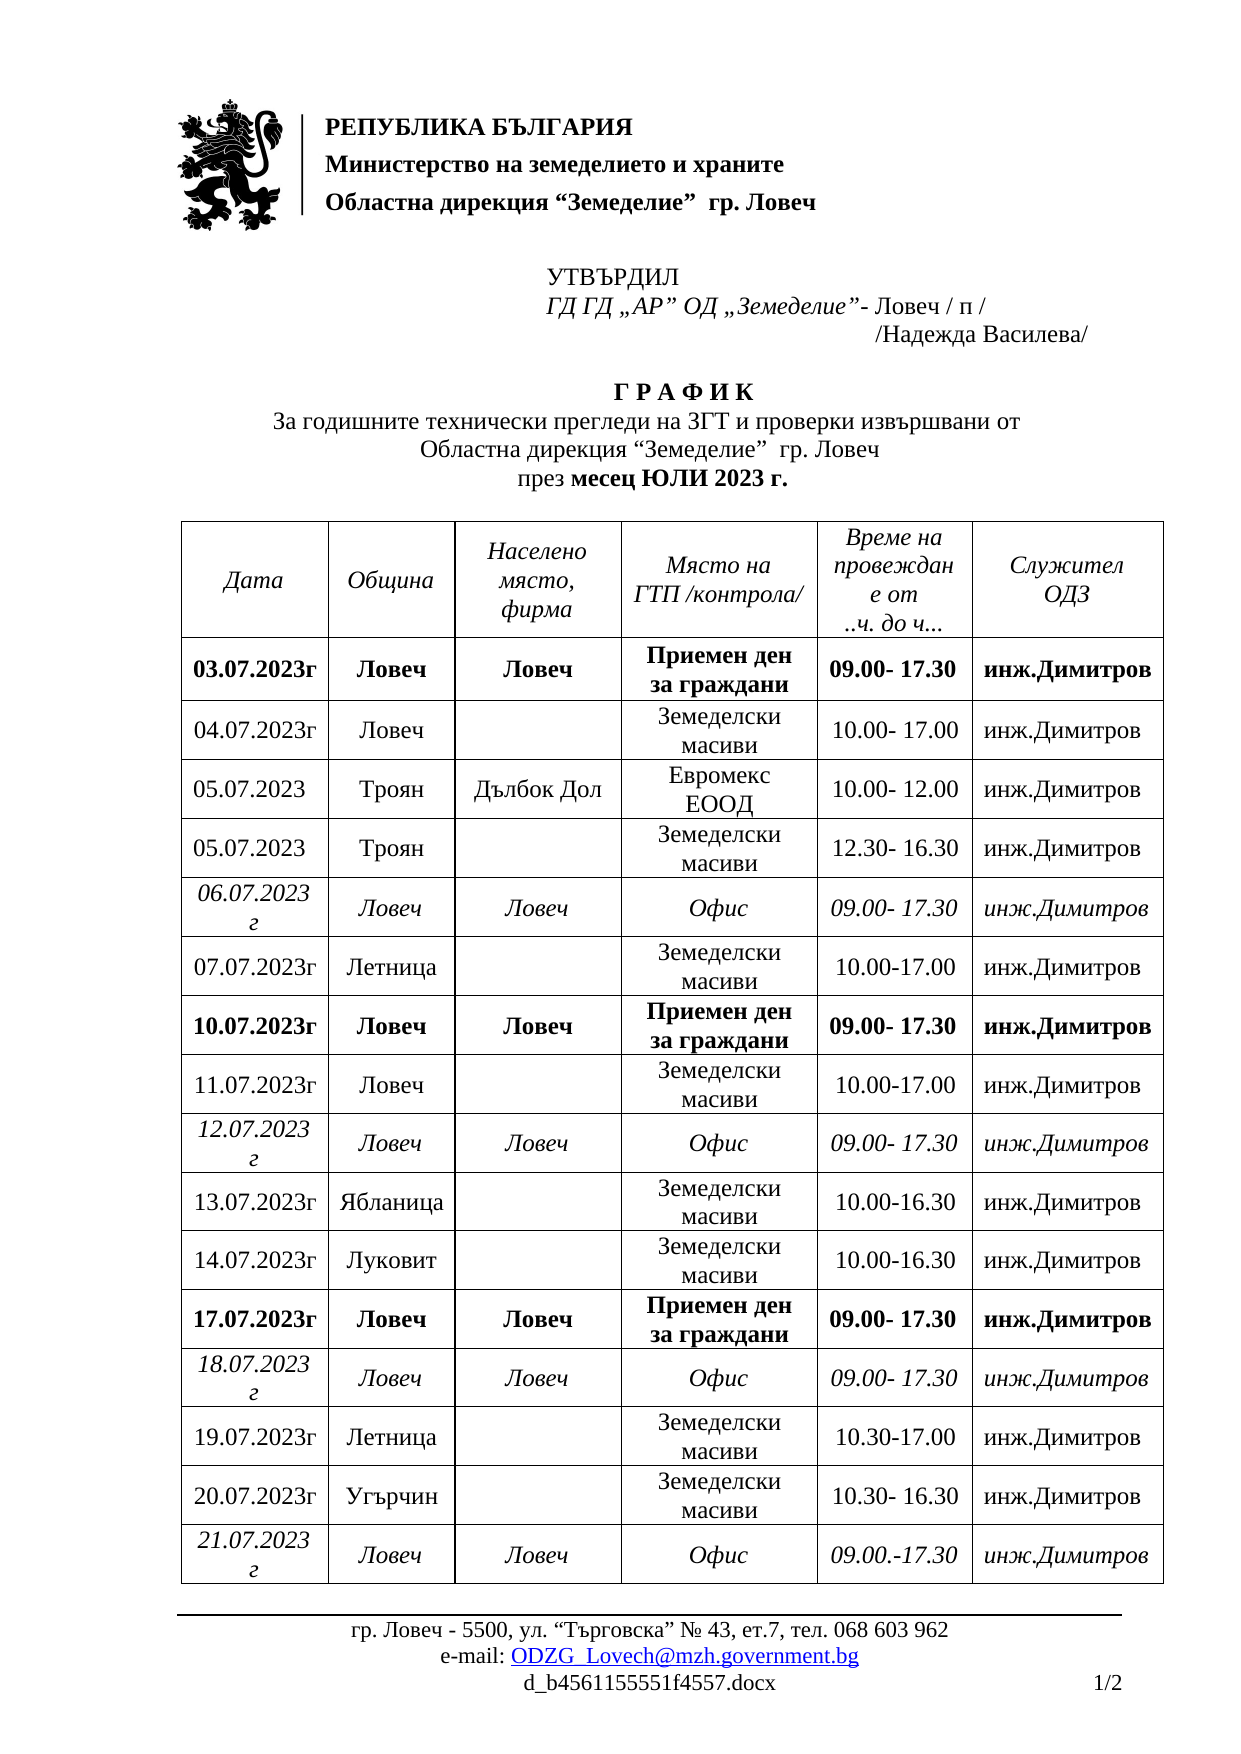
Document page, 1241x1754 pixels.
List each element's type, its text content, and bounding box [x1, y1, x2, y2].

table_cell 11.07.2023г [182, 1055, 328, 1113]
text Г Р А Ф И К [177, 377, 1189, 406]
table_cell Ловеч [329, 878, 454, 936]
table_cell Ловеч [329, 1290, 454, 1348]
table_header Служител ОДЗ [973, 522, 1163, 637]
table_cell 09.00.-17.30 [818, 1525, 972, 1583]
table_cell Ловеч [456, 1349, 621, 1406]
table_cell 10.30-17.00 [818, 1407, 972, 1465]
table_cell 09.00- 17.30 [818, 996, 972, 1054]
table_cell [456, 1407, 621, 1465]
table_cell [456, 1173, 621, 1230]
table_cell Земеделски масиви [622, 1173, 817, 1230]
table_cell 10.00-17.00 [818, 937, 972, 995]
table_cell Ловеч [456, 878, 621, 936]
table_cell инж.Димитров [973, 1290, 1163, 1348]
table_cell [456, 701, 621, 758]
table_cell 10.00- 12.00 [818, 760, 972, 818]
table_cell Ловеч [329, 1525, 454, 1583]
table_cell Летница [329, 1407, 454, 1465]
table_cell Ловеч [329, 638, 454, 700]
table_cell 09.00- 17.30 [818, 878, 972, 936]
table_cell 10.00- 17.00 [818, 701, 972, 758]
table_cell 12.30- 16.30 [818, 819, 972, 877]
table_cell Угърчин [329, 1466, 454, 1524]
table_cell 04.07.2023г [182, 701, 328, 758]
table_cell инж.Димитров [973, 1173, 1163, 1230]
table_cell Ловеч [329, 701, 454, 758]
table_cell 10.00-16.30 [818, 1173, 972, 1230]
table_header Време на провеждане от ..ч. до ч... [818, 522, 972, 637]
table_cell 21.07.2023г [182, 1525, 328, 1583]
table_cell инж.Димитров [973, 760, 1163, 818]
table_cell 10.00-17.00 [818, 1055, 972, 1113]
table_cell Земеделски масиви [622, 819, 817, 877]
table_cell инж.Димитров [973, 819, 1163, 877]
table_cell инж.Димитров [973, 1114, 1163, 1172]
table_cell инж.Димитров [973, 996, 1163, 1054]
text ГД ГД „АР” ОД „Земеделие”- Ловеч / п / [472, 291, 1122, 319]
table_cell Земеделски масиви [622, 701, 817, 758]
table_cell Ловеч [329, 996, 454, 1054]
table_cell Евромекс ЕООД [622, 760, 817, 818]
table_cell [456, 937, 621, 995]
table_cell 05.07.2023 [182, 760, 328, 818]
table_header Община [329, 522, 454, 637]
table_cell Троян [329, 819, 454, 877]
table_cell инж.Димитров [973, 701, 1163, 758]
table_cell инж.Димитров [973, 878, 1163, 936]
table_cell 03.07.2023г [182, 638, 328, 700]
table_cell Ловеч [456, 1114, 621, 1172]
text /Надежда Василева/ [767, 319, 1122, 348]
table_cell Луковит [329, 1231, 454, 1289]
table_cell [456, 1231, 621, 1289]
table_cell инж.Димитров [973, 1466, 1163, 1524]
table_cell 10.00-16.30 [818, 1231, 972, 1289]
table_cell Ловеч [329, 1114, 454, 1172]
table_cell Земеделски масиви [622, 1466, 817, 1524]
table_cell Земеделски масиви [622, 1407, 817, 1465]
table_cell 14.07.2023г [182, 1231, 328, 1289]
picture [177, 99, 320, 231]
table_cell Земеделски масиви [622, 1231, 817, 1289]
table_cell инж.Димитров [973, 1231, 1163, 1289]
table_cell инж.Димитров [973, 1407, 1163, 1465]
table_cell 17.07.2023г [182, 1290, 328, 1348]
table_cell 13.07.2023г [182, 1173, 328, 1230]
table_cell Летница [329, 937, 454, 995]
table_cell Ябланица [329, 1173, 454, 1230]
text УТВЪРДИЛ [472, 262, 1122, 291]
table_cell Приемен ден за граждани [622, 638, 817, 700]
table_cell 07.07.2023г [182, 937, 328, 995]
table_cell инж.Димитров [973, 638, 1163, 700]
table_cell Ловеч [456, 1290, 621, 1348]
table_cell 06.07.2023г [182, 878, 328, 936]
table_cell 20.07.2023г [182, 1466, 328, 1524]
table_cell Офис [622, 1114, 817, 1172]
table_header Населено място, фирма [456, 522, 621, 637]
table_cell [456, 819, 621, 877]
table_cell 18.07.2023г [182, 1349, 328, 1406]
table_cell Ловеч [329, 1349, 454, 1406]
table_cell 09.00- 17.30 [818, 638, 972, 700]
table_cell Ловеч [329, 1055, 454, 1113]
table_cell Земеделски масиви [622, 937, 817, 995]
table_header Място на ГТП /контрола/ [622, 522, 817, 637]
table_cell Ловеч [456, 638, 621, 700]
table_cell Ловеч [456, 996, 621, 1054]
table_cell инж.Димитров [973, 1349, 1163, 1406]
text За годишните технически прегледи на ЗГТ и проверки извършвани от Областна дирекция “Земеделие” гр. Ловеч през месец ЮЛИ 2023 г. [177, 406, 1122, 492]
table_cell 10.07.2023г [182, 996, 328, 1054]
table_cell Приемен ден за граждани [622, 996, 817, 1054]
table_cell 09.00- 17.30 [818, 1349, 972, 1406]
table_cell Земеделски масиви [622, 1055, 817, 1113]
table_cell Ловеч [456, 1525, 621, 1583]
table_cell Офис [622, 878, 817, 936]
table_cell 10.30- 16.30 [818, 1466, 972, 1524]
table_cell 05.07.2023 [182, 819, 328, 877]
table_cell Троян [329, 760, 454, 818]
table_cell инж.Димитров [973, 1525, 1163, 1583]
table_header Дата [182, 522, 328, 637]
table_cell 19.07.2023г [182, 1407, 328, 1465]
table_cell 09.00- 17.30 [818, 1290, 972, 1348]
table_cell инж.Димитров [973, 1055, 1163, 1113]
table_cell Офис [622, 1525, 817, 1583]
table_cell Дълбок Дол [456, 760, 621, 818]
table_cell [456, 1055, 621, 1113]
table_cell Офис [622, 1349, 817, 1406]
table_cell инж.Димитров [973, 937, 1163, 995]
table_cell 09.00- 17.30 [818, 1114, 972, 1172]
table_cell Приемен ден за граждани [622, 1290, 817, 1348]
table_cell 12.07.2023г [182, 1114, 328, 1172]
table_cell [456, 1466, 621, 1524]
